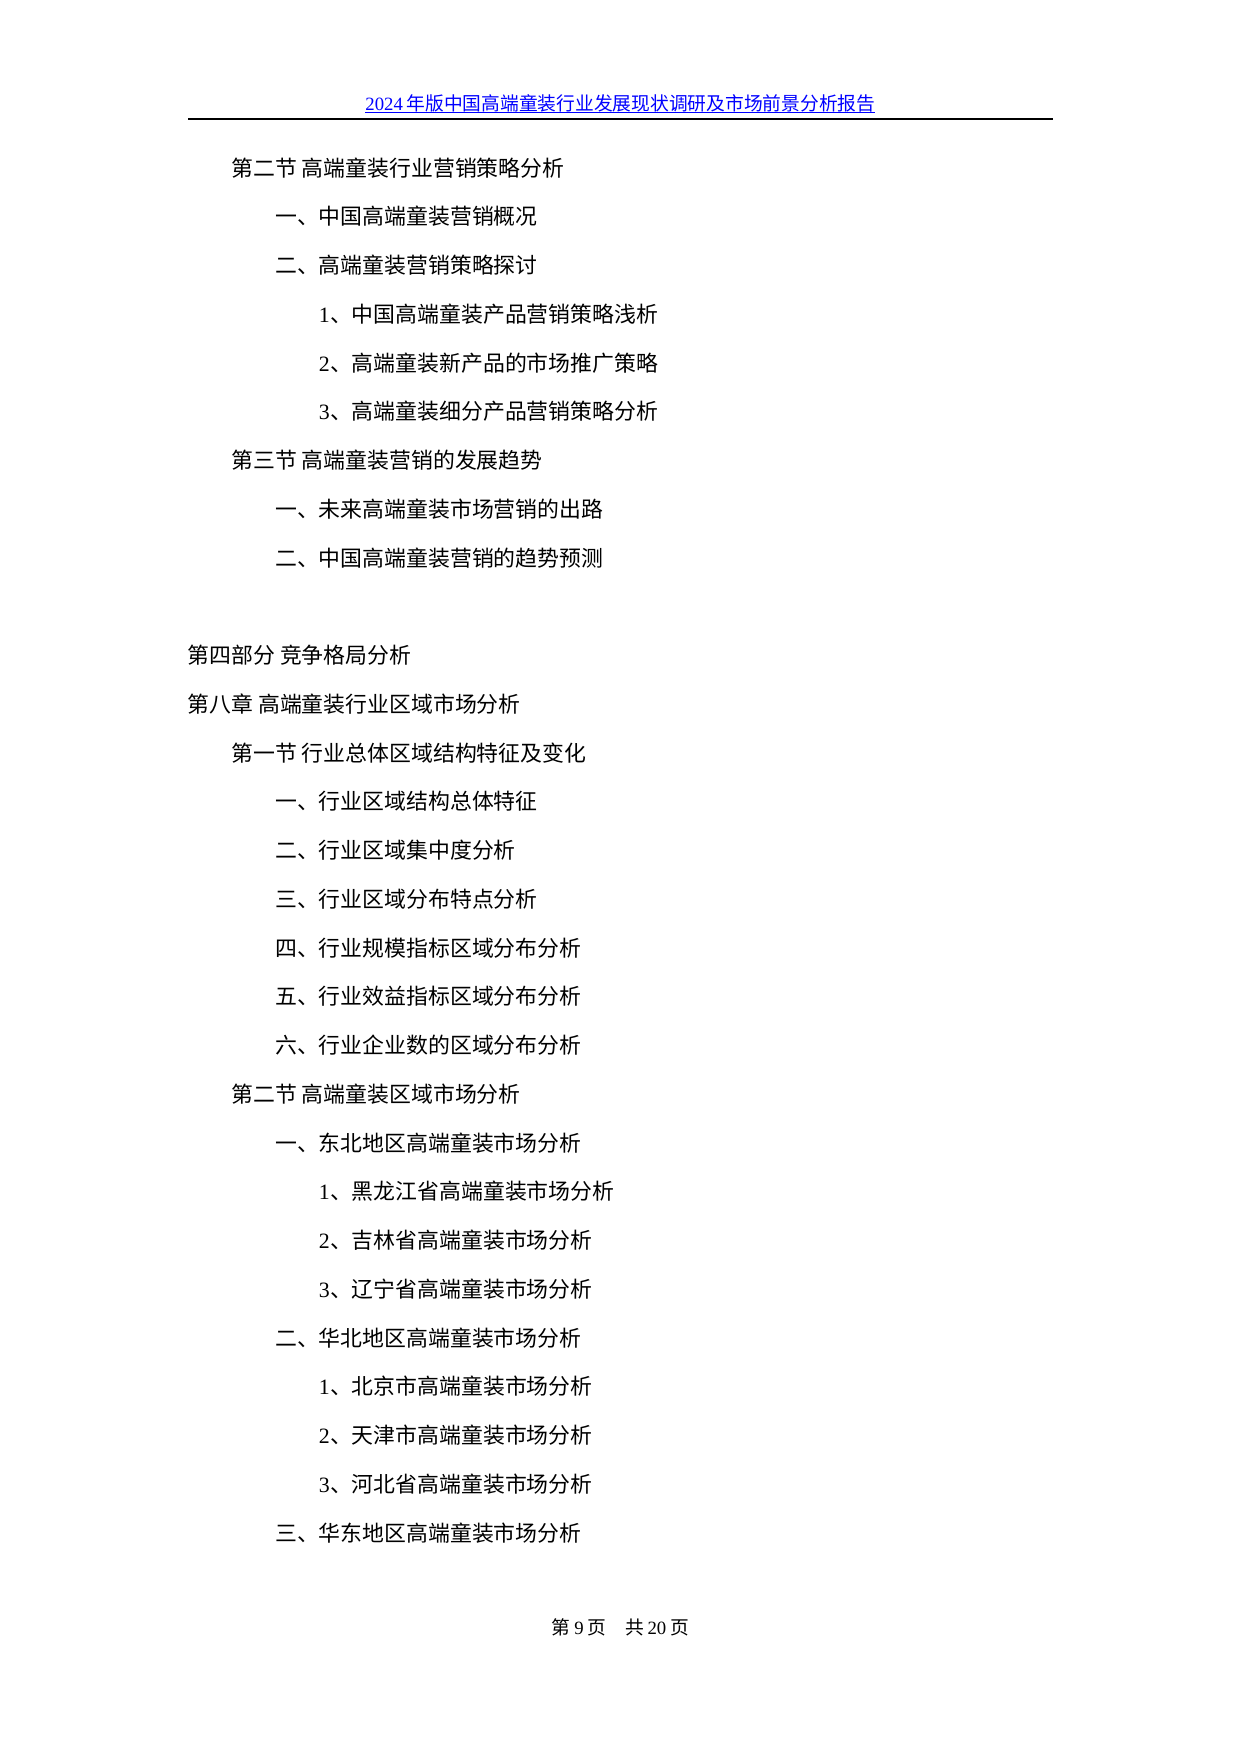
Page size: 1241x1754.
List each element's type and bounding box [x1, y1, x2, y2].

text [187, 150, 1053, 1548]
